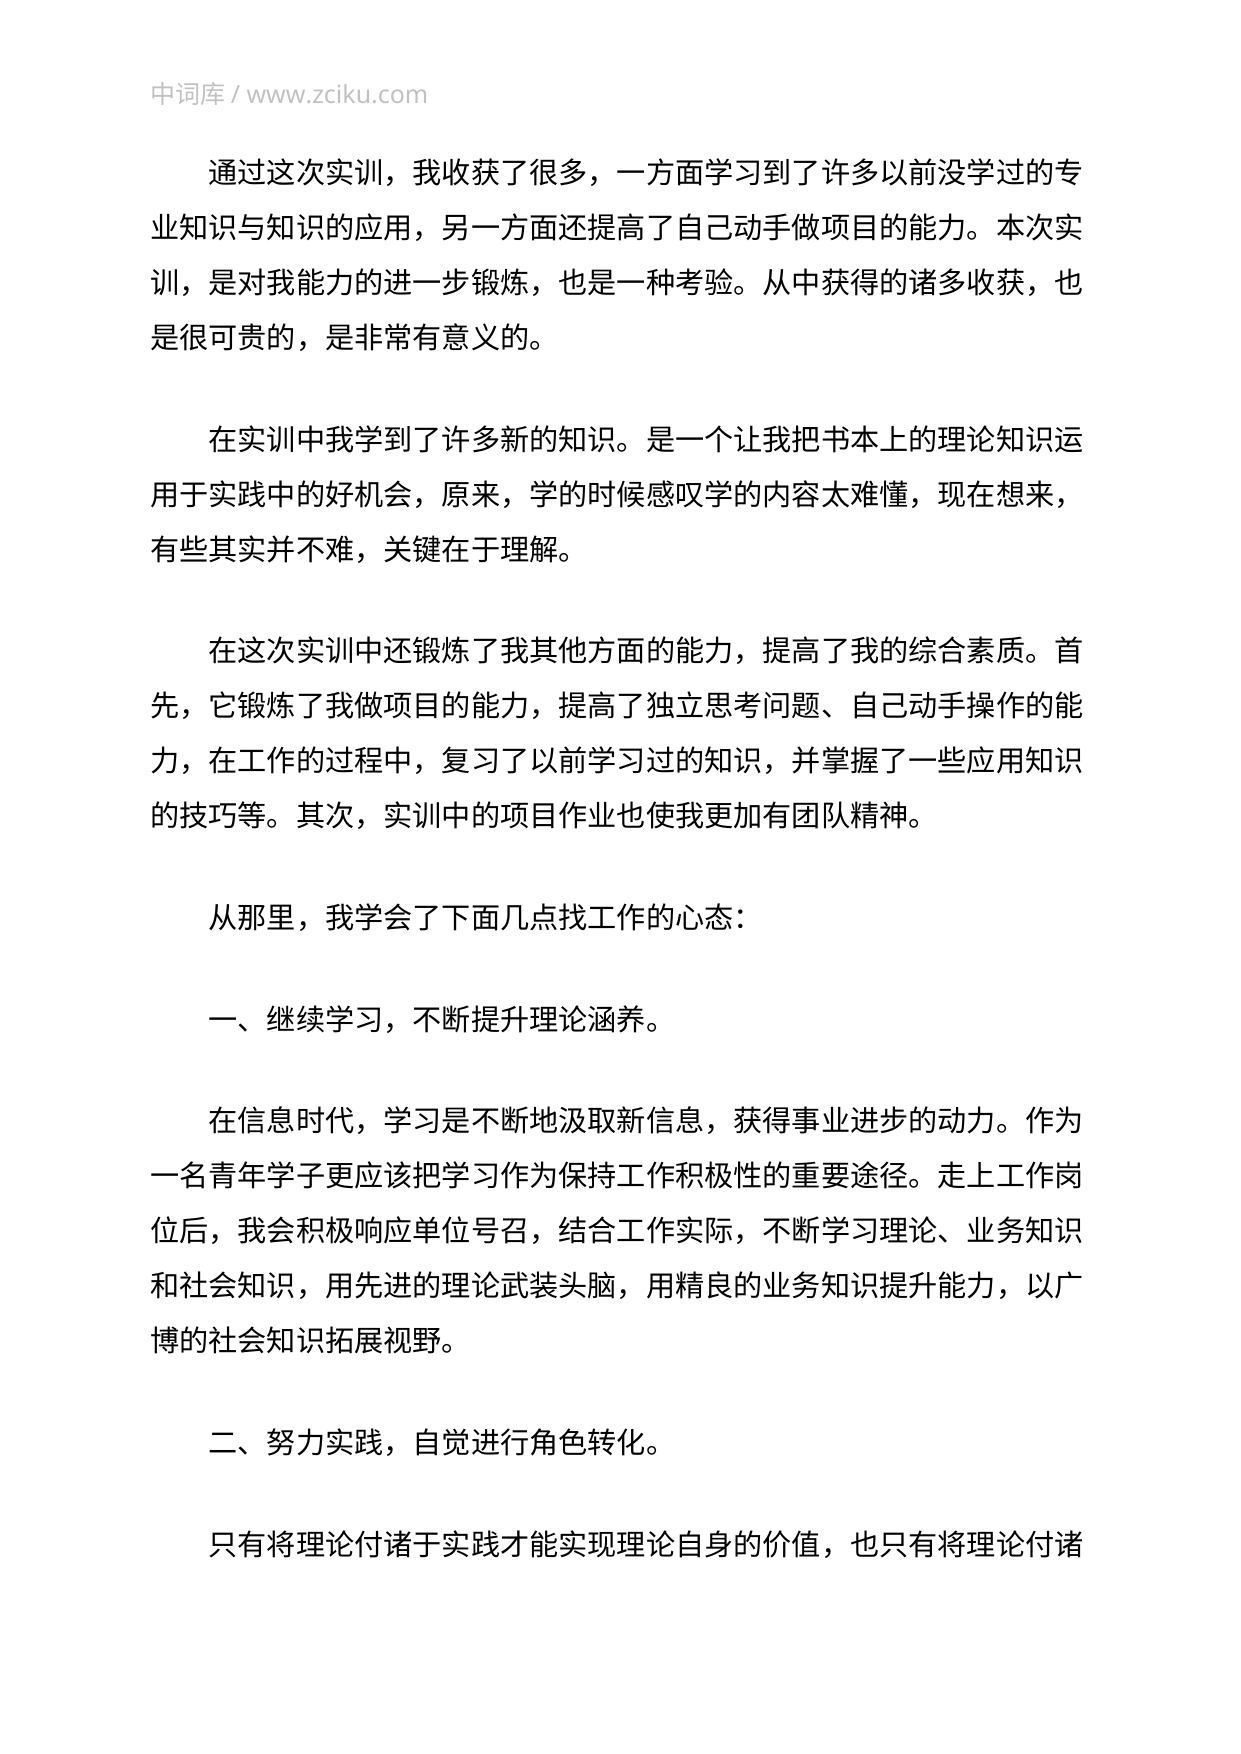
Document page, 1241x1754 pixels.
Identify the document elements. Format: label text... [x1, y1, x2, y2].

text 一、继续学习，不断提升理论涵养。 [150, 996, 1090, 1038]
text 在实训中我学到了许多新的知识。是一个让我把书本上的理论知识运用于实践中的好机会，原来，学的时候感叹学的内容太难懂，现在想来，有些其实并不难，关键在于理解。 [150, 416, 1090, 568]
text 二、努力实践，自觉进行角色转化。 [150, 1419, 1090, 1462]
text 在信息时代，学习是不断地汲取新信息，获得事业进步的动力。作为一名青年学子更应该把学习作为保持工作积极性的重要途径。走上工作岗位后，我会积极响应单位号召，结合工作实际，不断学习理论、业务知识和社会知识，用先进的理论武装头脑，用精良的业务知识提升能力，以广博的社会知识拓展视野。 [150, 1098, 1090, 1360]
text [150, 1521, 1090, 1563]
text 从那里，我学会了下面几点找工作的心态： [150, 894, 1090, 937]
text 在这次实训中还锻炼了我其他方面的能力，提高了我的综合素质。首先，它锻炼了我做项目的能力，提高了独立思考问题、自己动手操作的能力，在工作的过程中，复习了以前学习过的知识，并掌握了一些应用知识的技巧等。其次，实训中的项目作业也使我更加有团队精神。 [150, 628, 1090, 835]
text 通过这次实训，我收获了很多，一方面学习到了许多以前没学过的专业知识与知识的应用，另一方面还提高了自己动手做项目的能力。本次实训，是对我能力的进一步锻炼，也是一种考验。从中获得的诸多收获，也是很可贵的，是非常有意义的。 [150, 150, 1090, 357]
